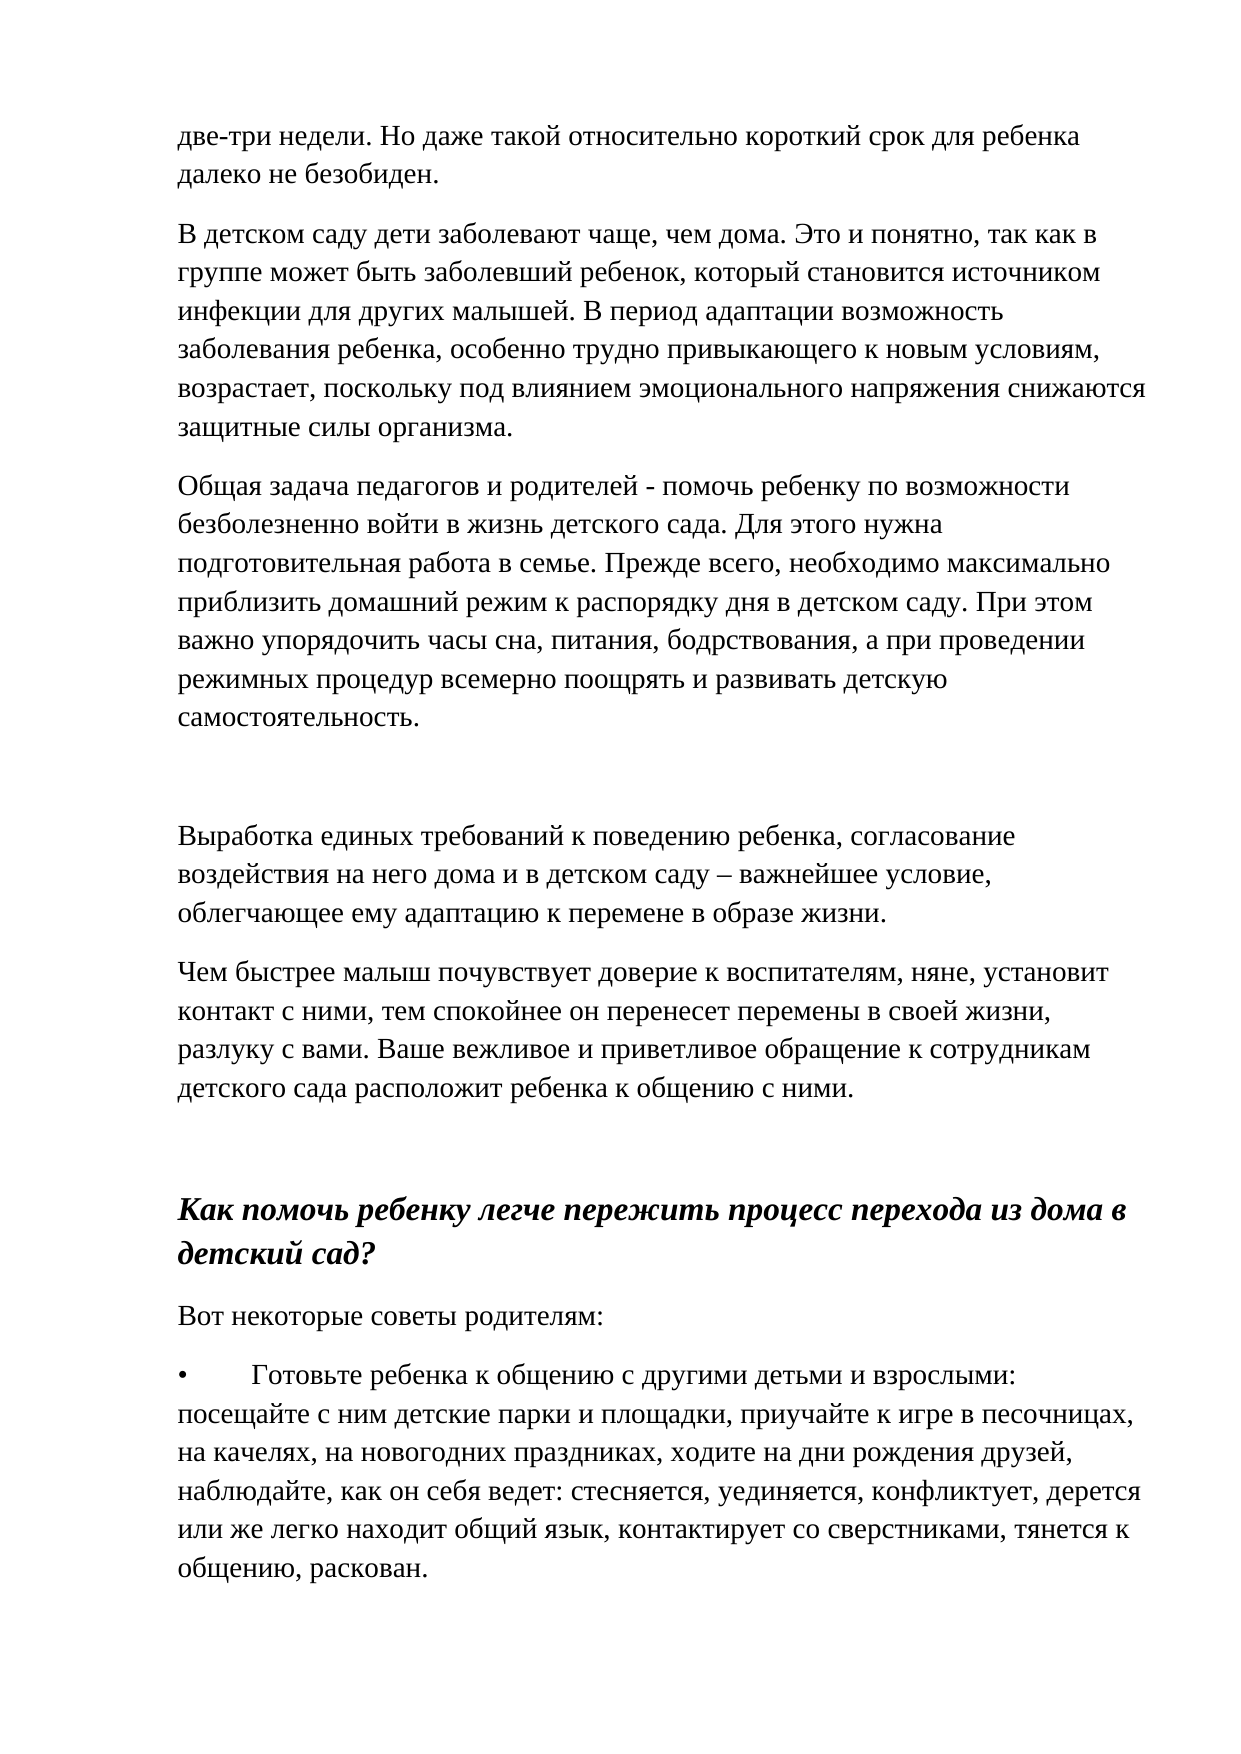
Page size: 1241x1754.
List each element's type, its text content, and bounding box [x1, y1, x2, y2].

text Чем быстрее малыш почувствует доверие к воспитателям, няне, установит контакт с ними, тем спокойнее он перенесет перемены в своей жизни, разлуку с вами. Ваше вежливое и приветливое обращение к сотрудникам детского сада расположит ребенка к общению с ними. [177, 954, 1152, 1104]
text Выработка единых требований к поведению ребенка, согласование воздействия на него дома и в детском саду – важнейшее условие, облегчающее ему адаптацию к перемене в образе жизни. [177, 818, 1152, 929]
text Вот некоторые советы родителям: [177, 1298, 1152, 1331]
text Как помочь ребенку легче пережить процесс перехода из дома в детский сад? [177, 1189, 1152, 1271]
text В детском саду дети заболевают чаще, чем дома. Это и понятно, так как в группе может быть заболевший ребенок, который становится источником инфекции для других малышей. В период адаптации возможность заболевания ребенка, особенно трудно привыкающего к новым условиям, возрастает, поскольку под влиянием эмоционального напряжения снижаются защитные силы организма. [177, 216, 1152, 442]
text • Готовьте ребенка к общению с другими детьми и взрослыми: посещайте с ним детские парки и площадки, приучайте к игре в песочницах, на качелях, на новогодних праздниках, ходите на дни рождения друзей, наблюдайте, как он себя ведет: стесняется, уединяется, конфликтует, дерется или же легко находит общий язык, контактирует со сверстниками, тянется к общению, раскован. [177, 1357, 1152, 1583]
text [177, 118, 1152, 190]
text Общая задача педагогов и родителей - помочь ребенку по возможности безболезненно войти в жизнь детского сада. Для этого нужна подготовительная работа в семье. Прежде всего, необходимо максимально приблизить домашний режим к распорядку дня в детском саду. При этом важно упорядочить часы сна, питания, бодрствования, а при проведении режимных процедур всемерно поощрять и развивать детскую самостоятельность. [177, 468, 1152, 733]
